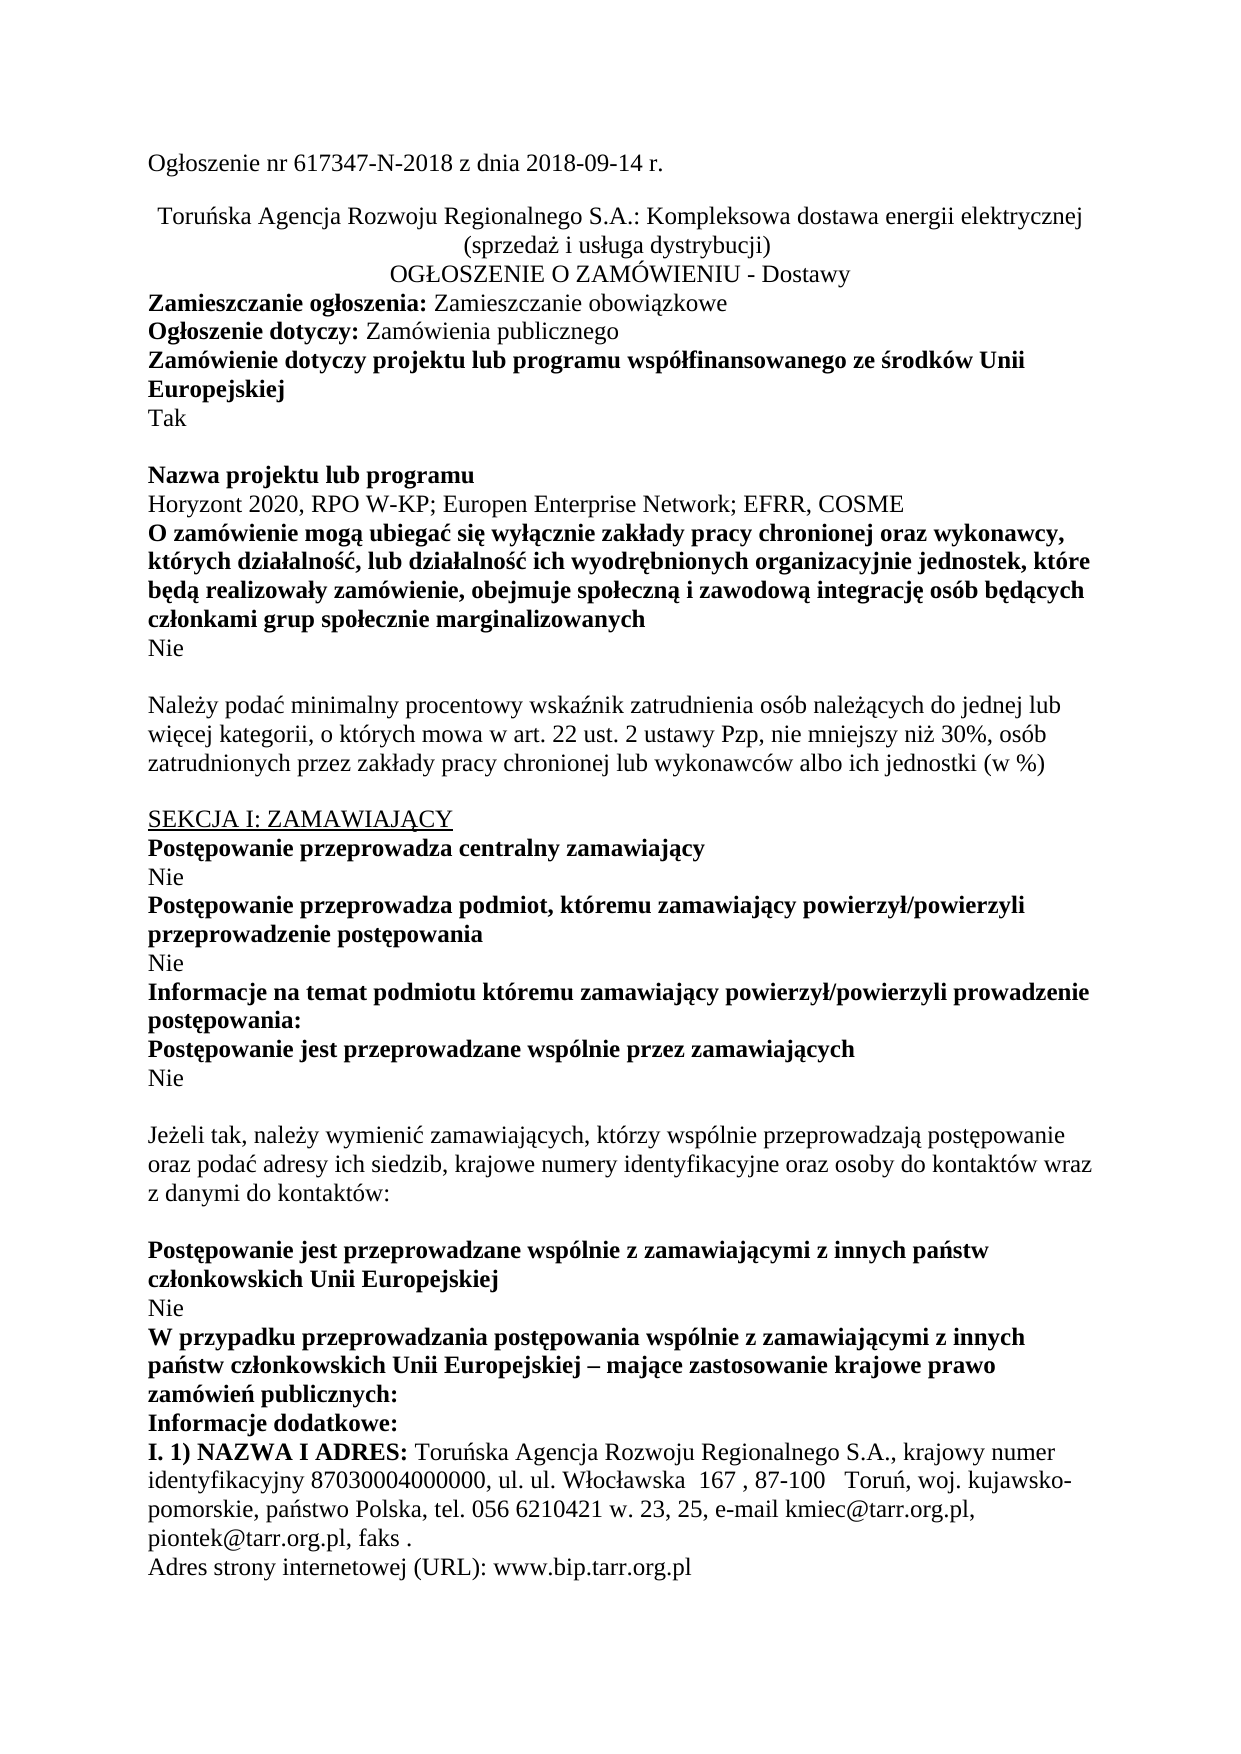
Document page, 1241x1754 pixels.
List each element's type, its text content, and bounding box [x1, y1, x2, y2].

text Postępowanie przeprowadza centralny zamawiający [148, 833, 1093, 862]
text Informacje na temat podmiotu któremu zamawiający powierzył/powierzyli prowadzenie postępowania: Postępowanie jest przeprowadzane wspólnie przez zamawiających [148, 977, 1093, 1063]
text Postępowanie przeprowadza podmiot, któremu zamawiający powierzył/powierzyli przeprowadzenie postępowania [148, 891, 1093, 948]
text O zamówienie mogą ubiegać się wyłącznie zakłady pracy chronionej oraz wykonawcy, których działalność, lub działalność ich wyodrębnionych organizacyjnie jednostek, które będą realizowały zamówienie, obejmuje społeczną i zawodową integrację osób będących członkami grup społecznie marginalizowanych [148, 518, 1093, 633]
text Należy podać minimalny procentowy wskaźnik zatrudnienia osób należących do jednej lub więcej kategorii, o których mowa w art. 22 ust. 2 ustawy Pzp, nie mniejszy niż 30%, osób zatrudnionych przez zakłady pracy chronionej lub wykonawców albo ich jednostki (w %) [148, 661, 1093, 804]
text Toruńska Agencja Rozwoju Regionalnego S.A.: Kompleksowa dostawa energii elektrycznej (sprzedaż i usługa dystrybucji) OGŁOSZENIE O ZAMÓWIENIU - Dostawy [148, 201, 1093, 288]
text W przypadku przeprowadzania postępowania wspólnie z zamawiającymi z innych państw członkowskich Unii Europejskiej – mające zastosowanie krajowe prawo zamówień publicznych: Informacje dodatkowe: [148, 1322, 1093, 1437]
text Ogłoszenie dotyczy: Zamówienia publicznego [148, 316, 1093, 345]
text SEKCJA I: ZAMAWIAJĄCY [148, 804, 1093, 833]
text Tak [148, 403, 1093, 431]
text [148, 1437, 1093, 1581]
text Nazwa projektu lub programu Horyzont 2020, RPO W-KP; Europen Enterprise Network; EFRR, COSME [148, 431, 1093, 518]
text Ogłoszenie nr 617347-N-2018 z dnia 2018-09-14 r. [148, 148, 1093, 176]
text Jeżeli tak, należy wymienić zamawiających, którzy wspólnie przeprowadzają postępowanie oraz podać adresy ich siedzib, krajowe numery identyfikacyjne oraz osoby do kontaktów wraz z danymi do kontaktów: Postępowanie jest przeprowadzane wspólnie z zamawiającymi z innych państw członkowskich Unii Europejskiej [148, 1092, 1093, 1293]
text Zamieszczanie ogłoszenia: Zamieszczanie obowiązkowe [148, 288, 1093, 316]
text Nie [148, 1063, 1093, 1092]
text Zamówienie dotyczy projektu lub programu współfinansowanego ze środków Unii Europejskiej [148, 345, 1093, 403]
text Nie [148, 633, 1093, 661]
text Nie [148, 862, 1093, 891]
text Nie [148, 1293, 1093, 1322]
text Nie [148, 948, 1093, 977]
